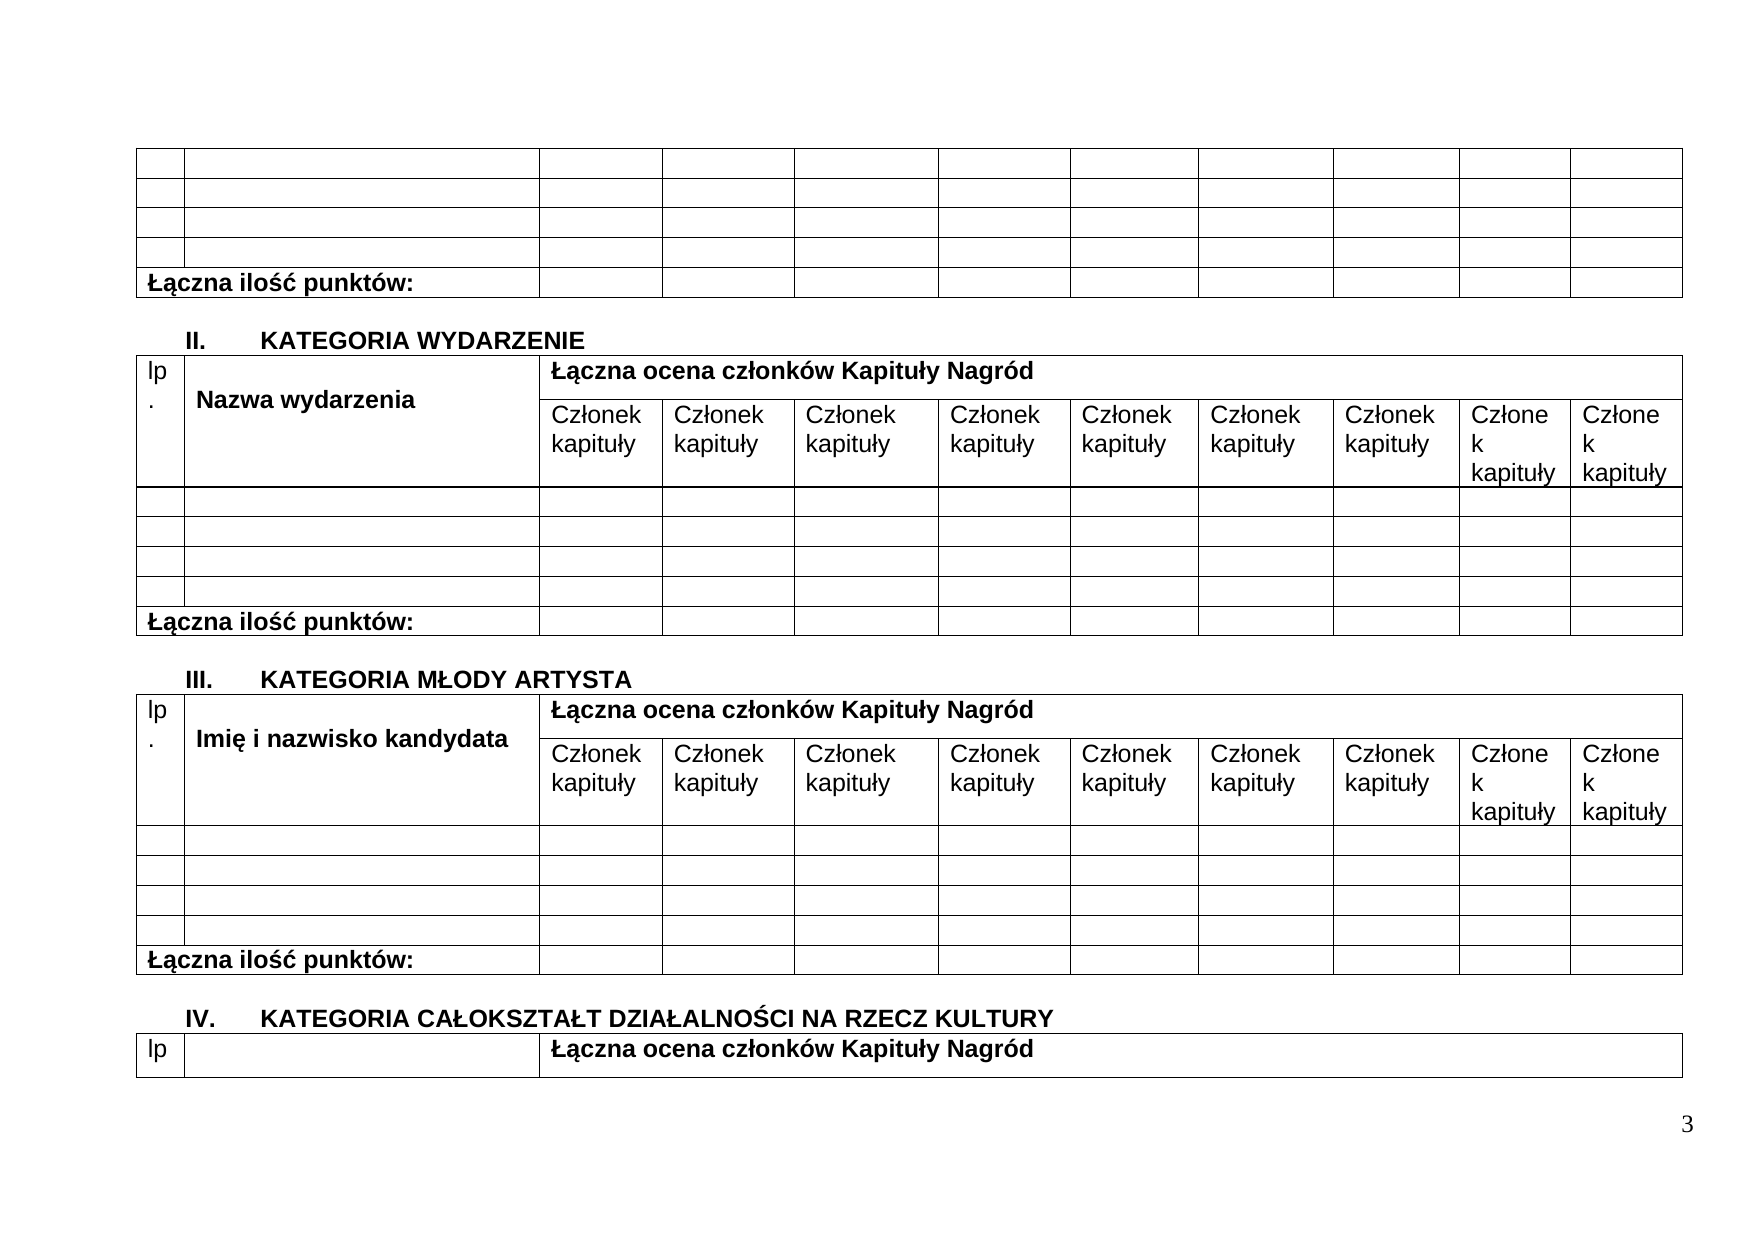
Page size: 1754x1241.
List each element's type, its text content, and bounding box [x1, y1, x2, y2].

table_cell [1460, 488, 1570, 516]
table_cell [540, 238, 662, 267]
table_cell [1071, 149, 1198, 177]
table_cell [1460, 607, 1570, 635]
list KATEGORIA MŁODY ARTYSTA [185, 665, 1693, 694]
table_cell [185, 886, 539, 915]
table_cell Członek kapituły [540, 739, 662, 825]
table_cell Członek kapituły [939, 739, 1070, 825]
table_cell [1071, 577, 1198, 606]
table_header Łączna ocena członków Kapituły Nagród [540, 695, 1682, 738]
table_cell [1199, 856, 1333, 885]
table_cell [1460, 149, 1570, 177]
table_cell [1334, 826, 1459, 855]
table_cell [1460, 238, 1570, 267]
table_cell [795, 149, 938, 177]
table_cell [1460, 179, 1570, 207]
table_cell [540, 517, 662, 546]
table_cell [1571, 238, 1682, 267]
table_cell [663, 826, 794, 855]
table_cell [663, 268, 794, 297]
table_cell [663, 607, 794, 635]
table_cell [1071, 607, 1198, 635]
table_cell [663, 149, 794, 177]
table_cell [663, 577, 794, 606]
table_cell [1571, 149, 1682, 177]
table_cell [939, 886, 1070, 915]
table_cell [1334, 208, 1459, 237]
table_cell [795, 826, 938, 855]
table_cell [540, 916, 662, 944]
table_cell [1199, 238, 1333, 267]
table_cell [1571, 946, 1682, 974]
table_cell [1571, 577, 1682, 606]
table_cell [1460, 208, 1570, 237]
table_cell Członek kapituły [1071, 739, 1198, 825]
list KATEGORIA WYDARZENIE [185, 326, 1693, 355]
table_cell [663, 238, 794, 267]
table_cell Członek kapituły [1460, 400, 1570, 486]
table_cell [1334, 886, 1459, 915]
table_cell [185, 149, 539, 177]
table_cell [1199, 547, 1333, 576]
table_cell Członek kapituły [663, 400, 794, 486]
table_cell [137, 517, 184, 546]
table_cell [137, 208, 184, 237]
table_cell Członek kapituły [540, 400, 662, 486]
table_cell [663, 946, 794, 974]
table_cell [185, 856, 539, 885]
table_cell [1571, 547, 1682, 576]
table_cell [1071, 826, 1198, 855]
table_cell [663, 208, 794, 237]
table_cell [1334, 946, 1459, 974]
table_cell [1071, 488, 1198, 516]
table_cell [1071, 547, 1198, 576]
table_header Łączna ocena członków Kapituły Nagród [540, 356, 1682, 399]
table_cell [1460, 856, 1570, 885]
table_cell [1199, 208, 1333, 237]
table_cell [540, 577, 662, 606]
table_cell [185, 547, 539, 576]
table_cell [1460, 517, 1570, 546]
table_cell [1460, 547, 1570, 576]
table_cell [795, 238, 938, 267]
table_cell [1571, 607, 1682, 635]
table_cell [1571, 916, 1682, 944]
table_cell [795, 517, 938, 546]
table_cell [939, 208, 1070, 237]
table_cell [1334, 238, 1459, 267]
table_cell [939, 517, 1070, 546]
table_cell [1199, 946, 1333, 974]
table_cell [1334, 149, 1459, 177]
table_cell [185, 179, 539, 207]
table_cell [185, 916, 539, 944]
table_cell [663, 547, 794, 576]
table_cell [137, 238, 184, 267]
table_cell [939, 238, 1070, 267]
table_header Imię i nazwisko kandydata [185, 695, 539, 825]
table_cell [795, 946, 938, 974]
table_cell [663, 488, 794, 516]
table_cell [1199, 179, 1333, 207]
table_cell [540, 208, 662, 237]
table_cell [540, 547, 662, 576]
table_cell [795, 488, 938, 516]
table_cell [795, 208, 938, 237]
table_cell [939, 149, 1070, 177]
table_cell [795, 856, 938, 885]
table_cell [939, 488, 1070, 516]
table_cell [1071, 268, 1198, 297]
table_cell [795, 547, 938, 576]
table_cell [1460, 916, 1570, 944]
table_cell Członek kapituły [1071, 400, 1198, 486]
table_cell [1460, 886, 1570, 915]
table_cell [795, 179, 938, 207]
table_cell [939, 946, 1070, 974]
table_cell [795, 886, 938, 915]
table_cell [1460, 826, 1570, 855]
table_cell [540, 268, 662, 297]
table_cell [1571, 517, 1682, 546]
table_cell [939, 856, 1070, 885]
table_cell Członek kapituły [795, 400, 938, 486]
table_cell [663, 916, 794, 944]
table_cell [1571, 826, 1682, 855]
table_cell [137, 488, 184, 516]
table_cell [1571, 886, 1682, 915]
table_cell [1571, 179, 1682, 207]
table_cell [795, 577, 938, 606]
table_cell [1199, 607, 1333, 635]
table_cell [1571, 268, 1682, 297]
table_cell [663, 886, 794, 915]
table_cell [540, 179, 662, 207]
table_cell [1460, 946, 1570, 974]
table_cell [185, 826, 539, 855]
table_cell [185, 208, 539, 237]
table_cell [1334, 268, 1459, 297]
table_cell Członek kapituły [1571, 739, 1682, 825]
table_cell [1199, 149, 1333, 177]
table_cell [1460, 577, 1570, 606]
table_cell [1199, 488, 1333, 516]
list KATEGORIA CAŁOKSZTAŁT DZIAŁALNOŚCI NA RZECZ KULTURY [185, 1004, 1693, 1033]
table_cell Członek kapituły [1199, 400, 1333, 486]
table_cell [939, 916, 1070, 944]
table_cell [939, 547, 1070, 576]
table_cell Członek kapituły [795, 739, 938, 825]
table_cell [939, 826, 1070, 855]
table_cell [185, 517, 539, 546]
table_cell [185, 577, 539, 606]
table_cell [137, 179, 184, 207]
table_cell [1571, 488, 1682, 516]
table_header Nazwa wydarzenia [185, 356, 539, 486]
table_header lp. [137, 1034, 184, 1077]
table_cell [540, 149, 662, 177]
table_cell [1460, 268, 1570, 297]
table_header Łączna ocena członków Kapituły Nagród [540, 1034, 1682, 1077]
table_cell [1334, 488, 1459, 516]
table_cell [795, 916, 938, 944]
table_cell [1071, 179, 1198, 207]
table_cell Członek kapituły [1334, 739, 1459, 825]
table_cell [540, 488, 662, 516]
table_cell Członek kapituły [663, 739, 794, 825]
table_cell Członek kapituły [1571, 400, 1682, 486]
table_cell [1199, 577, 1333, 606]
table_cell [137, 916, 184, 944]
table_cell Członek kapituły [1460, 739, 1570, 825]
table_cell [1334, 856, 1459, 885]
table_cell Członek kapituły [939, 400, 1070, 486]
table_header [185, 1034, 539, 1077]
table_cell [1071, 238, 1198, 267]
table_cell [1334, 179, 1459, 207]
table_cell [1334, 517, 1459, 546]
table_header lp. [137, 695, 184, 825]
table_cell [137, 577, 184, 606]
table_cell [663, 179, 794, 207]
table_cell Łączna ilość punktów: [137, 946, 539, 974]
table_cell Łączna ilość punktów: [137, 607, 539, 635]
table_cell [540, 886, 662, 915]
table_cell [1071, 916, 1198, 944]
table_cell [1334, 607, 1459, 635]
table_cell [540, 607, 662, 635]
table_cell [137, 826, 184, 855]
table_cell [795, 607, 938, 635]
table_cell [1334, 916, 1459, 944]
table_cell [540, 826, 662, 855]
table_header lp. [137, 356, 184, 486]
table_cell [1071, 856, 1198, 885]
table_cell Członek kapituły [1199, 739, 1333, 825]
table_cell [137, 547, 184, 576]
table_cell [137, 149, 184, 177]
table_cell [795, 268, 938, 297]
table_cell [1199, 826, 1333, 855]
table_cell [1199, 517, 1333, 546]
table_cell [1071, 517, 1198, 546]
table_cell [185, 238, 539, 267]
table_cell [185, 488, 539, 516]
table_cell [939, 268, 1070, 297]
table_cell [1571, 208, 1682, 237]
table_cell [1199, 886, 1333, 915]
table_cell [663, 517, 794, 546]
table_cell [663, 856, 794, 885]
table_cell [939, 577, 1070, 606]
table_cell [939, 179, 1070, 207]
table_cell Łączna ilość punktów: [137, 268, 539, 297]
table_cell [1071, 946, 1198, 974]
table_cell [1199, 268, 1333, 297]
table_cell [540, 946, 662, 974]
table_cell [137, 856, 184, 885]
table_cell [1199, 916, 1333, 944]
table_cell [1071, 886, 1198, 915]
table_cell [1071, 208, 1198, 237]
table_cell [540, 856, 662, 885]
table_cell [1334, 547, 1459, 576]
table_cell [1571, 856, 1682, 885]
table_cell Członek kapituły [1334, 400, 1459, 486]
table_cell [137, 886, 184, 915]
table_cell [939, 607, 1070, 635]
table_cell [1334, 577, 1459, 606]
